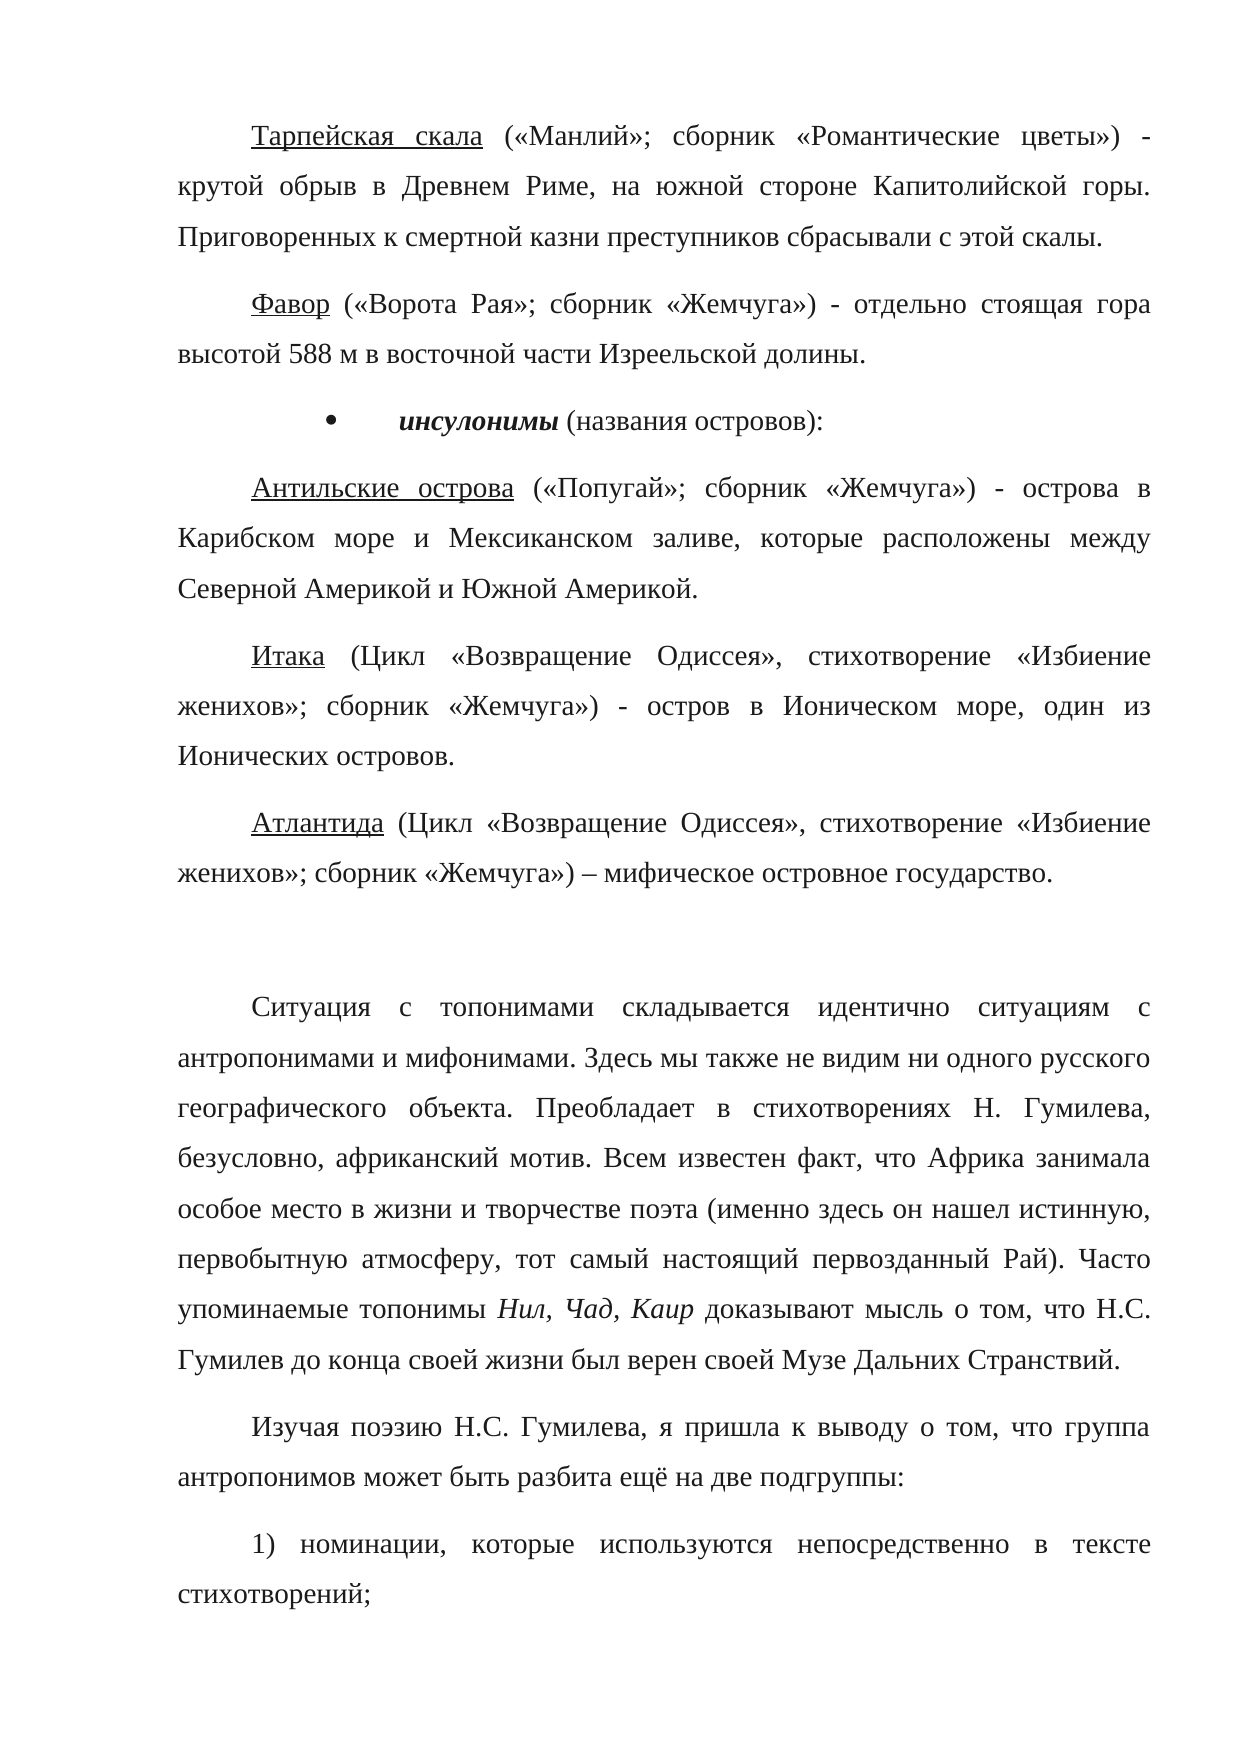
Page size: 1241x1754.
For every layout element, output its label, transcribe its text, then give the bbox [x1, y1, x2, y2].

text Атлантида (Цикл «Возвращение Одиссея», стихотворение «Избиение женихов»; сборник «Жемчуга») – мифическое островное государство. [177, 805, 1152, 889]
text Ситуация с топонимами складывается идентично ситуациям с антропонимами и мифонимами. Здесь мы также не видим ни одного русского географического объекта. Преобладает в стихотворениях Н. Гумилева, безусловно, африканский мотив. Всем известен факт, что Африка занимала особое место в жизни и творчестве поэта (именно здесь он нашел истинную, первобытную атмосферу, тот самый настоящий первозданный Рай). Часто упоминаемые топонимы Нил, Чад, Каир доказывают мысль о том, что Н.С. Гумилев до конца своей жизни был верен своей Музе Дальних Странствий. [177, 989, 1152, 1375]
text Изучая поэзию Н.С. Гумилева, я пришла к выводу о том, что группа антропонимов может быть разбита ещё на две подгруппы: [177, 1409, 1152, 1493]
text Итака (Цикл «Возвращение Одиссея», стихотворение «Избиение женихов»; сборник «Жемчуга») - остров в Ионическом море, один из Ионических островов. [177, 638, 1152, 772]
list инсулонимы (названия островов): [252, 403, 1152, 437]
text Тарпейская скала («Манлий»; сборник «Романтические цветы») - крутой обрыв в Древнем Риме, на южной стороне Капитолийской горы. Приговоренных к смертной казни преступников сбрасывали с этой скалы. [177, 118, 1152, 252]
text Фавор («Ворота Рая»; сборник «Жемчуга») - отдельно стоящая гора высотой 588 м в восточной части Изреельской долины. [177, 286, 1152, 369]
text Антильские острова («Попугай»; сборник «Жемчуга») - острова в Карибском море и Мексиканском заливе, которые расположены между Северной Америкой и Южной Америкой. [177, 470, 1152, 604]
text 1) номинации, которые используются непосредственно в тексте стихотворений; [177, 1526, 1152, 1610]
